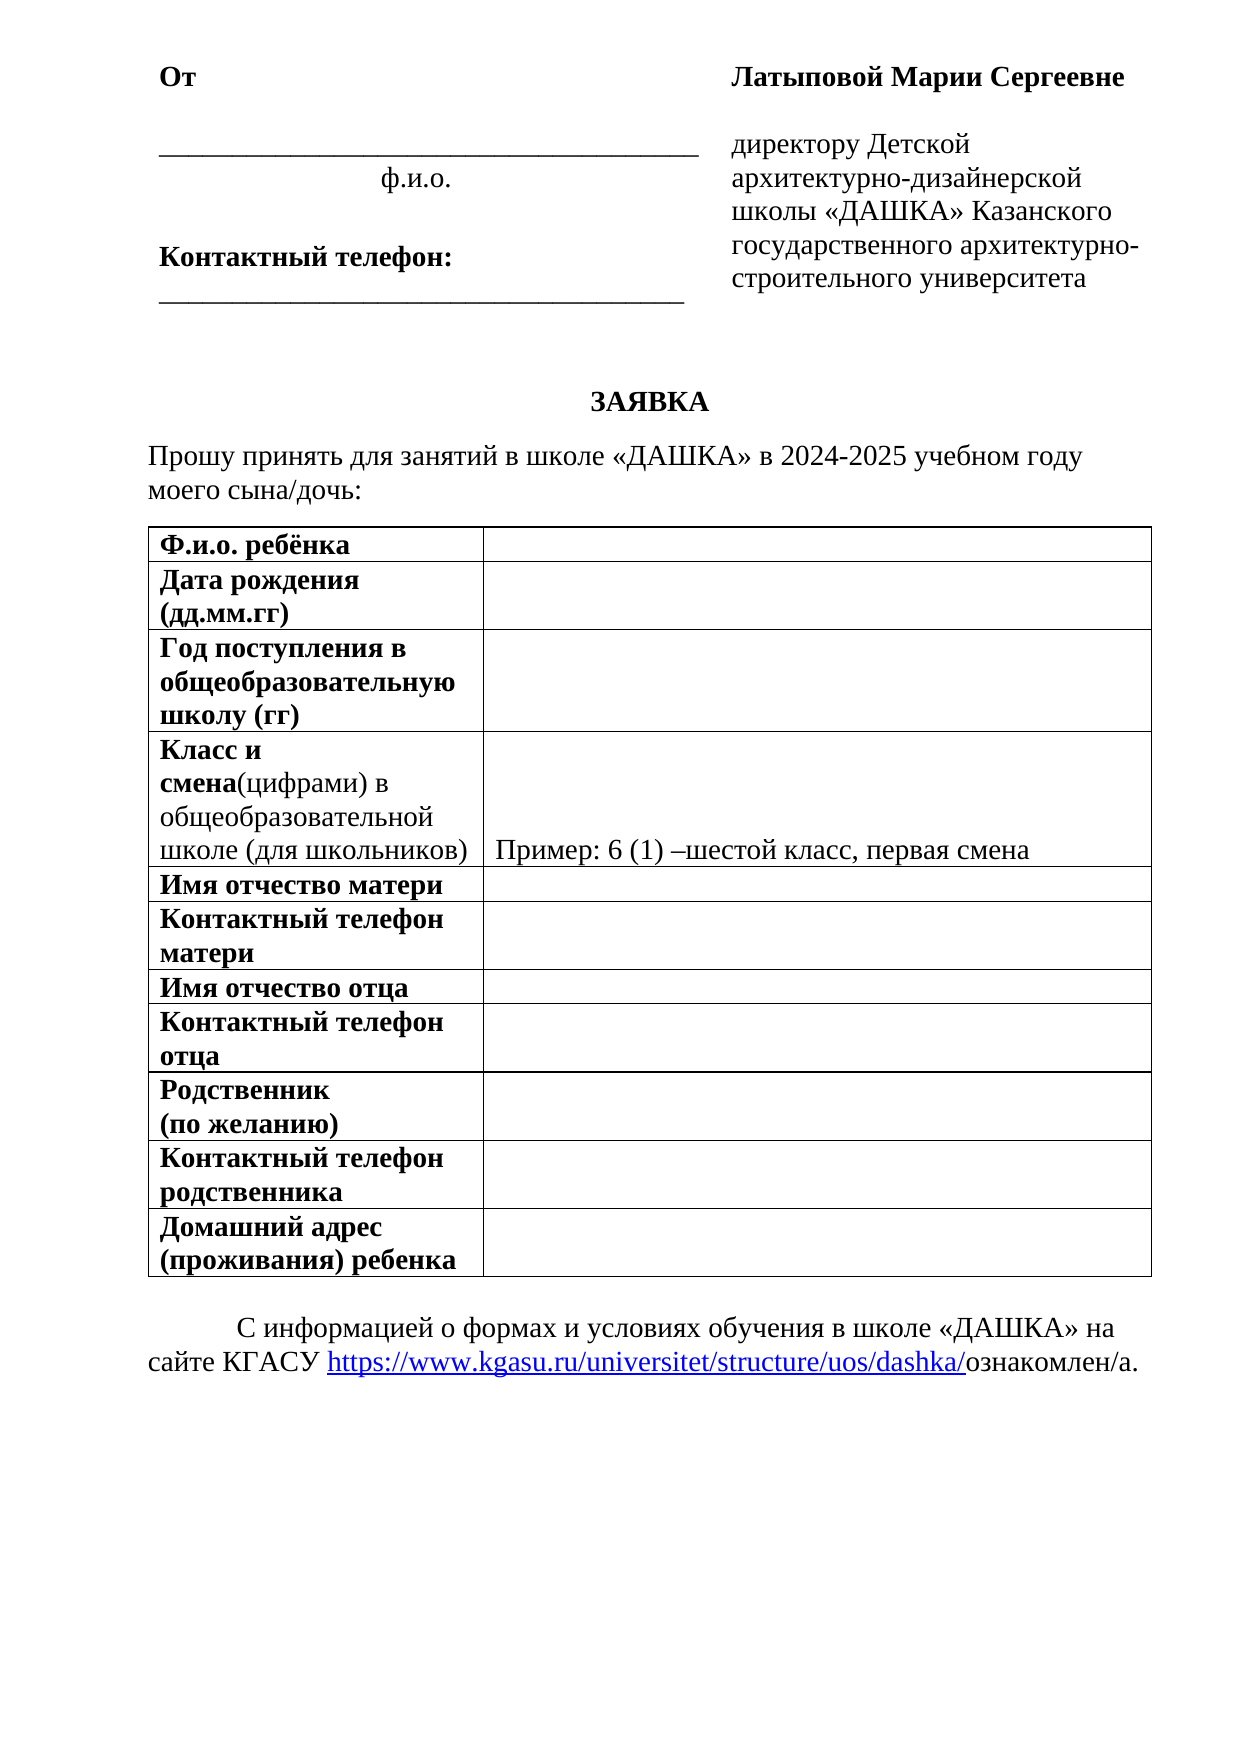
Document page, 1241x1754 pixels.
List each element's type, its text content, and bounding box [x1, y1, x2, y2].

table_cell Контактный телефон родственника [149, 1141, 483, 1208]
table_cell [484, 970, 1151, 1003]
text Прошу принять для занятий в школе «ДАШКА» в 2024-2025 учебном году моего сына/дочь: [148, 438, 1152, 506]
table_header Латыповой Марии Сергеевне директору Детской архитектурно-дизайнерской школы «ДАШКА» Казанского государственного архитектурно-строительного университета [720, 59, 1163, 330]
table_cell [484, 1004, 1151, 1071]
text С информацией о формах и условиях обучения в школе «ДАШКА» на сайте КГАСУ https://www.kgasu.ru/universitet/structure/uos/dashka/ознакомлен/а. [148, 1310, 1152, 1377]
table_cell [484, 1073, 1151, 1139]
table_cell Родственник (по желанию) [149, 1073, 483, 1139]
table_header Ф.и.о. ребёнка [149, 528, 483, 561]
text ЗАЯВКА [148, 384, 1152, 418]
table_cell [484, 562, 1151, 629]
table_header От _____________________________________ ф.и.о. [148, 59, 720, 206]
table_cell Контактный телефон: ____________________________________ [148, 206, 720, 330]
table_cell Контактный телефон матери [149, 902, 483, 969]
table_cell [484, 1141, 1151, 1208]
table_cell Класс и смена(цифрами) в общеобразовательной школе (для школьников) [149, 732, 483, 866]
table_cell Домашний адрес (проживания) ребенка [149, 1209, 483, 1276]
table_cell [484, 902, 1151, 969]
table_cell Контактный телефон отца [149, 1004, 483, 1071]
table_cell Пример: 6 (1) –шестой класс, первая смена [484, 732, 1151, 866]
table_header [484, 528, 1151, 561]
table_cell [484, 1209, 1151, 1276]
table_cell [484, 867, 1151, 901]
table_cell [484, 630, 1151, 731]
table_cell Год поступления в общеобразовательную школу (гг) [149, 630, 483, 731]
table_cell Имя отчество отца [149, 970, 483, 1003]
table_cell Дата рождения (дд.мм.гг) [149, 562, 483, 629]
table_cell Имя отчество матери [149, 867, 483, 901]
